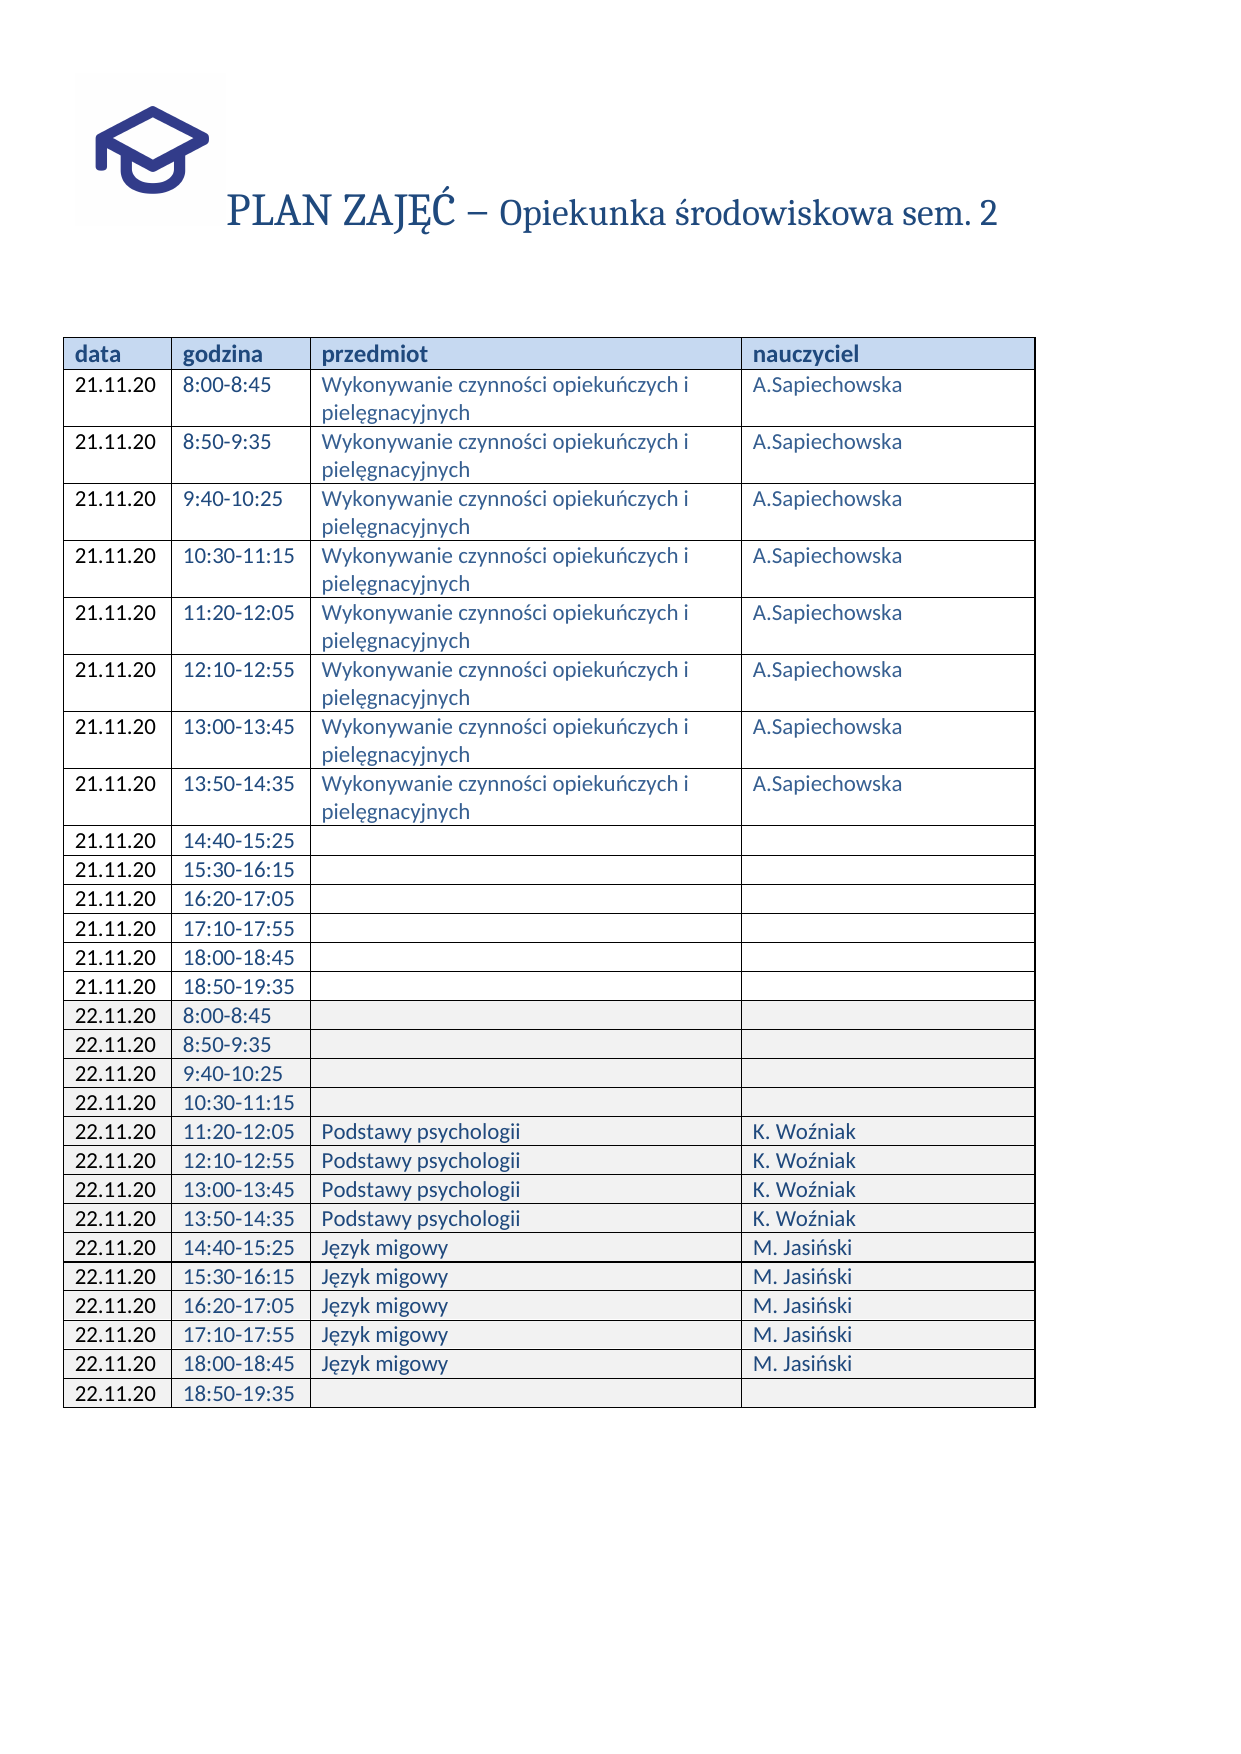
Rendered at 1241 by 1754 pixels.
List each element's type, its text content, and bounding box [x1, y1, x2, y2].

table_cell 21.11.20 [64, 769, 171, 825]
table_cell [742, 885, 1034, 913]
table_cell Podstawy psychologii [311, 1204, 741, 1232]
table_cell [742, 1379, 1034, 1407]
table_cell 22.11.20 [64, 1088, 171, 1116]
table_cell Podstawy psychologii [311, 1146, 741, 1174]
table_cell 21.11.20 [64, 484, 171, 540]
table_cell 22.11.20 [64, 1379, 171, 1407]
table_cell 21.11.20 [64, 885, 171, 913]
table_cell 22.11.20 [64, 1001, 171, 1029]
table_cell [742, 943, 1034, 971]
table_cell A.Sapiechowska [742, 427, 1034, 483]
table_cell Język migowy [311, 1263, 741, 1290]
table_cell 21.11.20 [64, 826, 171, 854]
table_cell [311, 1059, 741, 1087]
table_cell 18:00-18:45 [172, 943, 310, 971]
table_header godzina [172, 338, 310, 369]
table_cell 11:20-12:05 [172, 1117, 310, 1145]
table_cell [742, 1030, 1034, 1058]
table_cell 16:20-17:05 [172, 1291, 310, 1319]
table_cell K. Woźniak [742, 1204, 1034, 1232]
table_cell 13:00-13:45 [172, 712, 310, 768]
table_cell M. Jasiński [742, 1263, 1034, 1290]
table_cell 21.11.20 [64, 943, 171, 971]
table_cell 8:00-8:45 [172, 370, 310, 426]
table_cell Wykonywanie czynności opiekuńczych i pielęgnacyjnych [311, 370, 741, 426]
table_cell [311, 943, 741, 971]
table_cell 22.11.20 [64, 1059, 171, 1087]
table_cell 9:40-10:25 [172, 1059, 310, 1087]
table_cell [311, 1088, 741, 1116]
table_cell Język migowy [311, 1291, 741, 1319]
table_cell 18:00-18:45 [172, 1350, 310, 1378]
table_cell K. Woźniak [742, 1117, 1034, 1145]
table_cell A.Sapiechowska [742, 370, 1034, 426]
table_cell 15:30-16:15 [172, 856, 310, 883]
table_cell Wykonywanie czynności opiekuńczych i pielęgnacyjnych [311, 598, 741, 654]
table_cell 13:50-14:35 [172, 769, 310, 825]
table_cell M. Jasiński [742, 1291, 1034, 1319]
table_cell Wykonywanie czynności opiekuńczych i pielęgnacyjnych [311, 712, 741, 768]
table_cell 21.11.20 [64, 972, 171, 1000]
table_cell Wykonywanie czynności opiekuńczych i pielęgnacyjnych [311, 769, 741, 825]
table_cell [311, 885, 741, 913]
table_cell M. Jasiński [742, 1321, 1034, 1348]
table_cell 21.11.20 [64, 655, 171, 711]
table_cell 13:50-14:35 [172, 1204, 310, 1232]
table_cell 21.11.20 [64, 914, 171, 942]
table_cell 21.11.20 [64, 598, 171, 654]
table_cell 22.11.20 [64, 1117, 171, 1145]
table_cell A.Sapiechowska [742, 769, 1034, 825]
table_cell [311, 826, 741, 854]
table_cell 21.11.20 [64, 427, 171, 483]
table_cell 21.11.20 [64, 856, 171, 883]
table_cell [742, 914, 1034, 942]
table_header data [64, 338, 171, 369]
table_cell 22.11.20 [64, 1175, 171, 1203]
table_cell K. Woźniak [742, 1146, 1034, 1174]
table_cell 21.11.20 [64, 712, 171, 768]
table_cell [311, 856, 741, 883]
table_cell [311, 972, 741, 1000]
table_cell Wykonywanie czynności opiekuńczych i pielęgnacyjnych [311, 655, 741, 711]
table_cell 22.11.20 [64, 1321, 171, 1348]
table_cell 22.11.20 [64, 1350, 171, 1378]
table_cell [742, 1001, 1034, 1029]
table_cell [742, 972, 1034, 1000]
table_cell [311, 914, 741, 942]
table_cell Wykonywanie czynności opiekuńczych i pielęgnacyjnych [311, 427, 741, 483]
table_cell 17:10-17:55 [172, 914, 310, 942]
picture [75, 73, 227, 226]
table_cell 22.11.20 [64, 1146, 171, 1174]
table_cell Język migowy [311, 1321, 741, 1348]
table_cell 8:50-9:35 [172, 1030, 310, 1058]
table_cell 13:00-13:45 [172, 1175, 310, 1203]
table_cell A.Sapiechowska [742, 655, 1034, 711]
table_cell M. Jasiński [742, 1350, 1034, 1378]
table_cell [742, 856, 1034, 883]
table_cell A.Sapiechowska [742, 598, 1034, 654]
table_header nauczyciel [742, 338, 1034, 369]
table_cell Język migowy [311, 1350, 741, 1378]
table_cell 10:30-11:15 [172, 1088, 310, 1116]
table_cell [742, 1059, 1034, 1087]
table_cell [311, 1379, 741, 1407]
table_cell 9:40-10:25 [172, 484, 310, 540]
table_cell 22.11.20 [64, 1291, 171, 1319]
table_cell [311, 1030, 741, 1058]
table_cell 10:30-11:15 [172, 541, 310, 597]
table_cell 22.11.20 [64, 1263, 171, 1290]
table_cell 12:10-12:55 [172, 655, 310, 711]
table_header przedmiot [311, 338, 741, 369]
table_cell 22.11.20 [64, 1204, 171, 1232]
table_cell Podstawy psychologii [311, 1117, 741, 1145]
table_cell 16:20-17:05 [172, 885, 310, 913]
table_cell A.Sapiechowska [742, 541, 1034, 597]
table_cell 22.11.20 [64, 1233, 171, 1261]
table_cell 8:00-8:45 [172, 1001, 310, 1029]
table_cell Wykonywanie czynności opiekuńczych i pielęgnacyjnych [311, 484, 741, 540]
table_cell 21.11.20 [64, 370, 171, 426]
table_cell 18:50-19:35 [172, 972, 310, 1000]
table_cell A.Sapiechowska [742, 484, 1034, 540]
table_cell 12:10-12:55 [172, 1146, 310, 1174]
table_cell K. Woźniak [742, 1175, 1034, 1203]
table_cell 11:20-12:05 [172, 598, 310, 654]
table_cell 14:40-15:25 [172, 1233, 310, 1261]
table_cell 18:50-19:35 [172, 1379, 310, 1407]
table_cell [742, 826, 1034, 854]
table_cell Wykonywanie czynności opiekuńczych i pielęgnacyjnych [311, 541, 741, 597]
table_cell [311, 1001, 741, 1029]
table_cell Język migowy [311, 1233, 741, 1261]
table_cell 17:10-17:55 [172, 1321, 310, 1348]
table_cell [742, 1088, 1034, 1116]
table_cell 15:30-16:15 [172, 1263, 310, 1290]
table_cell 14:40-15:25 [172, 826, 310, 854]
table_cell 8:50-9:35 [172, 427, 310, 483]
table_cell Podstawy psychologii [311, 1175, 741, 1203]
table_cell A.Sapiechowska [742, 712, 1034, 768]
table_cell 21.11.20 [64, 541, 171, 597]
table_cell M. Jasiński [742, 1233, 1034, 1261]
table_cell 22.11.20 [64, 1030, 171, 1058]
